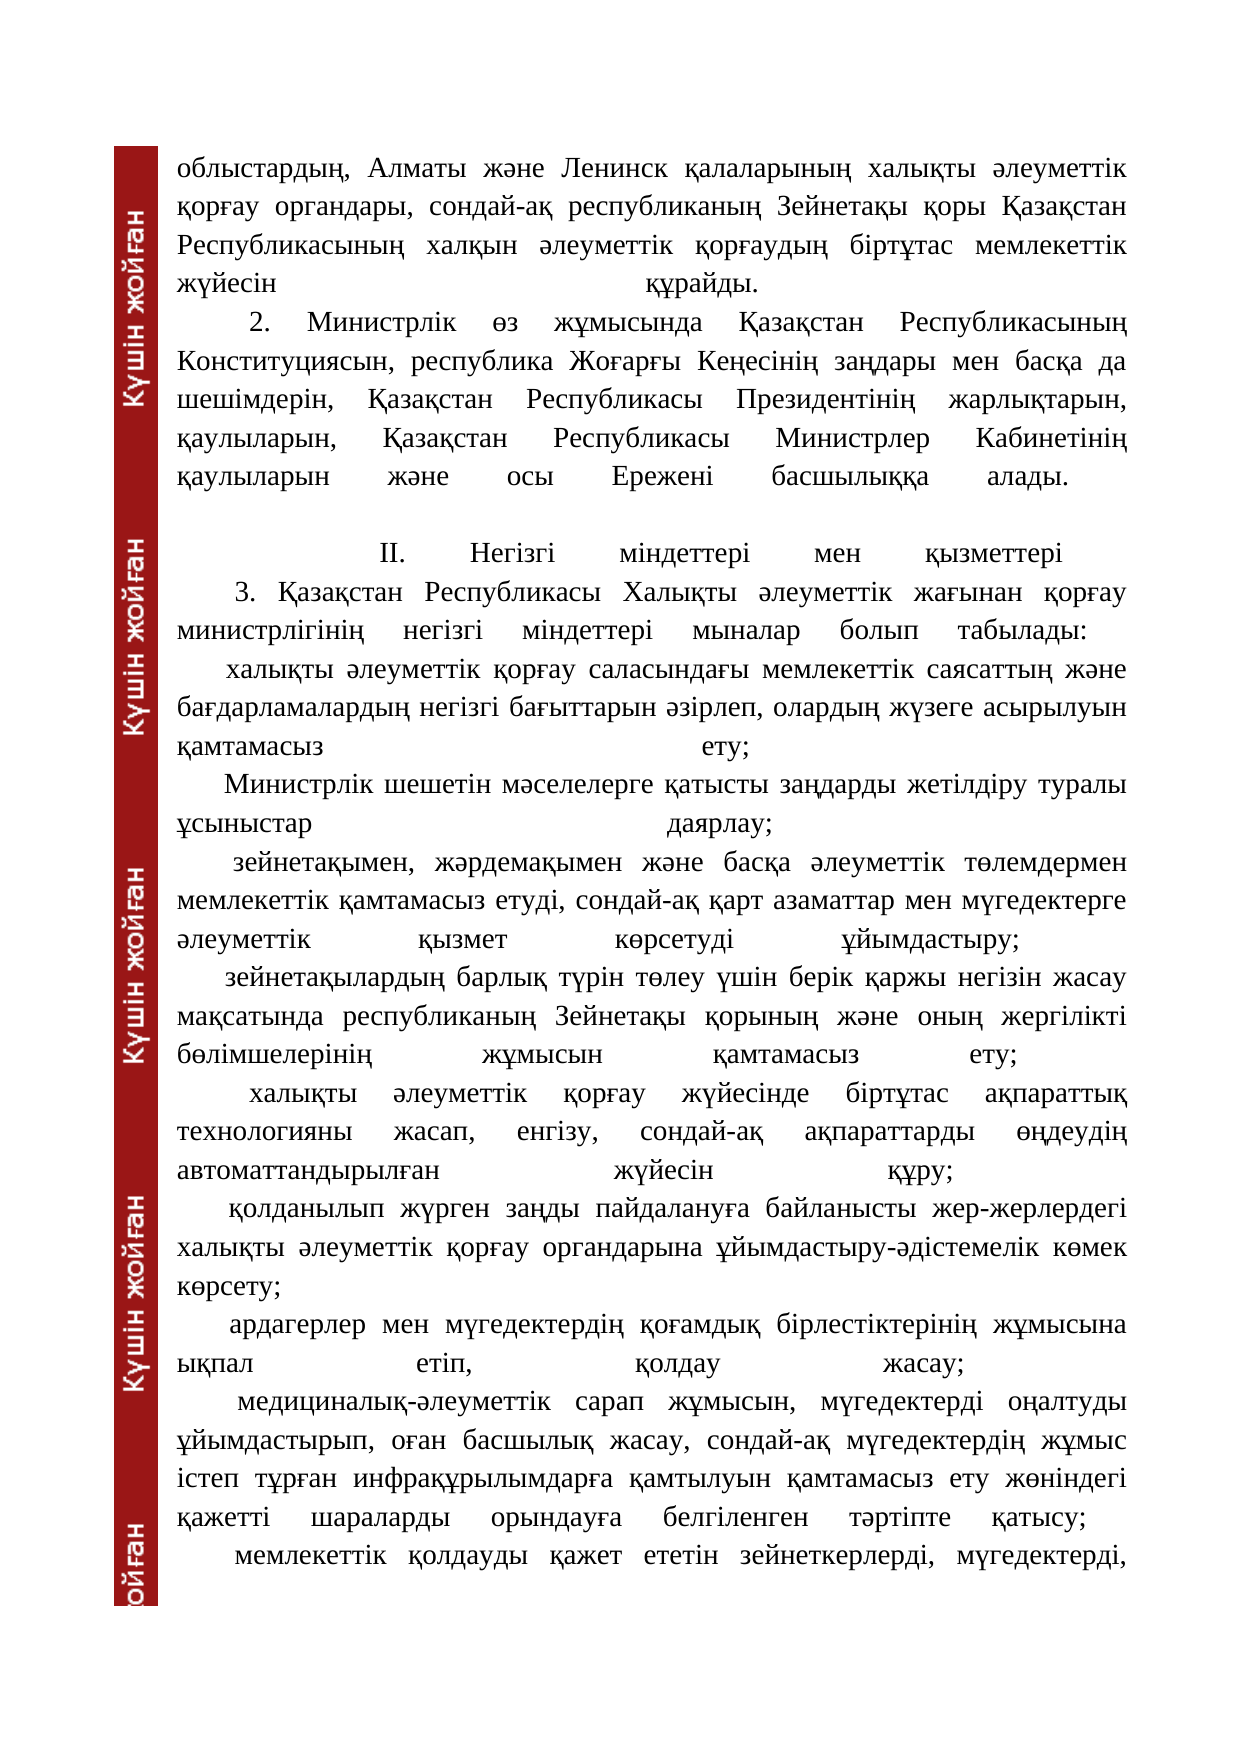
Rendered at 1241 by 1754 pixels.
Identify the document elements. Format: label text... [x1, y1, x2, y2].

picture [114, 146, 158, 150]
picture [114, 1571, 158, 1606]
